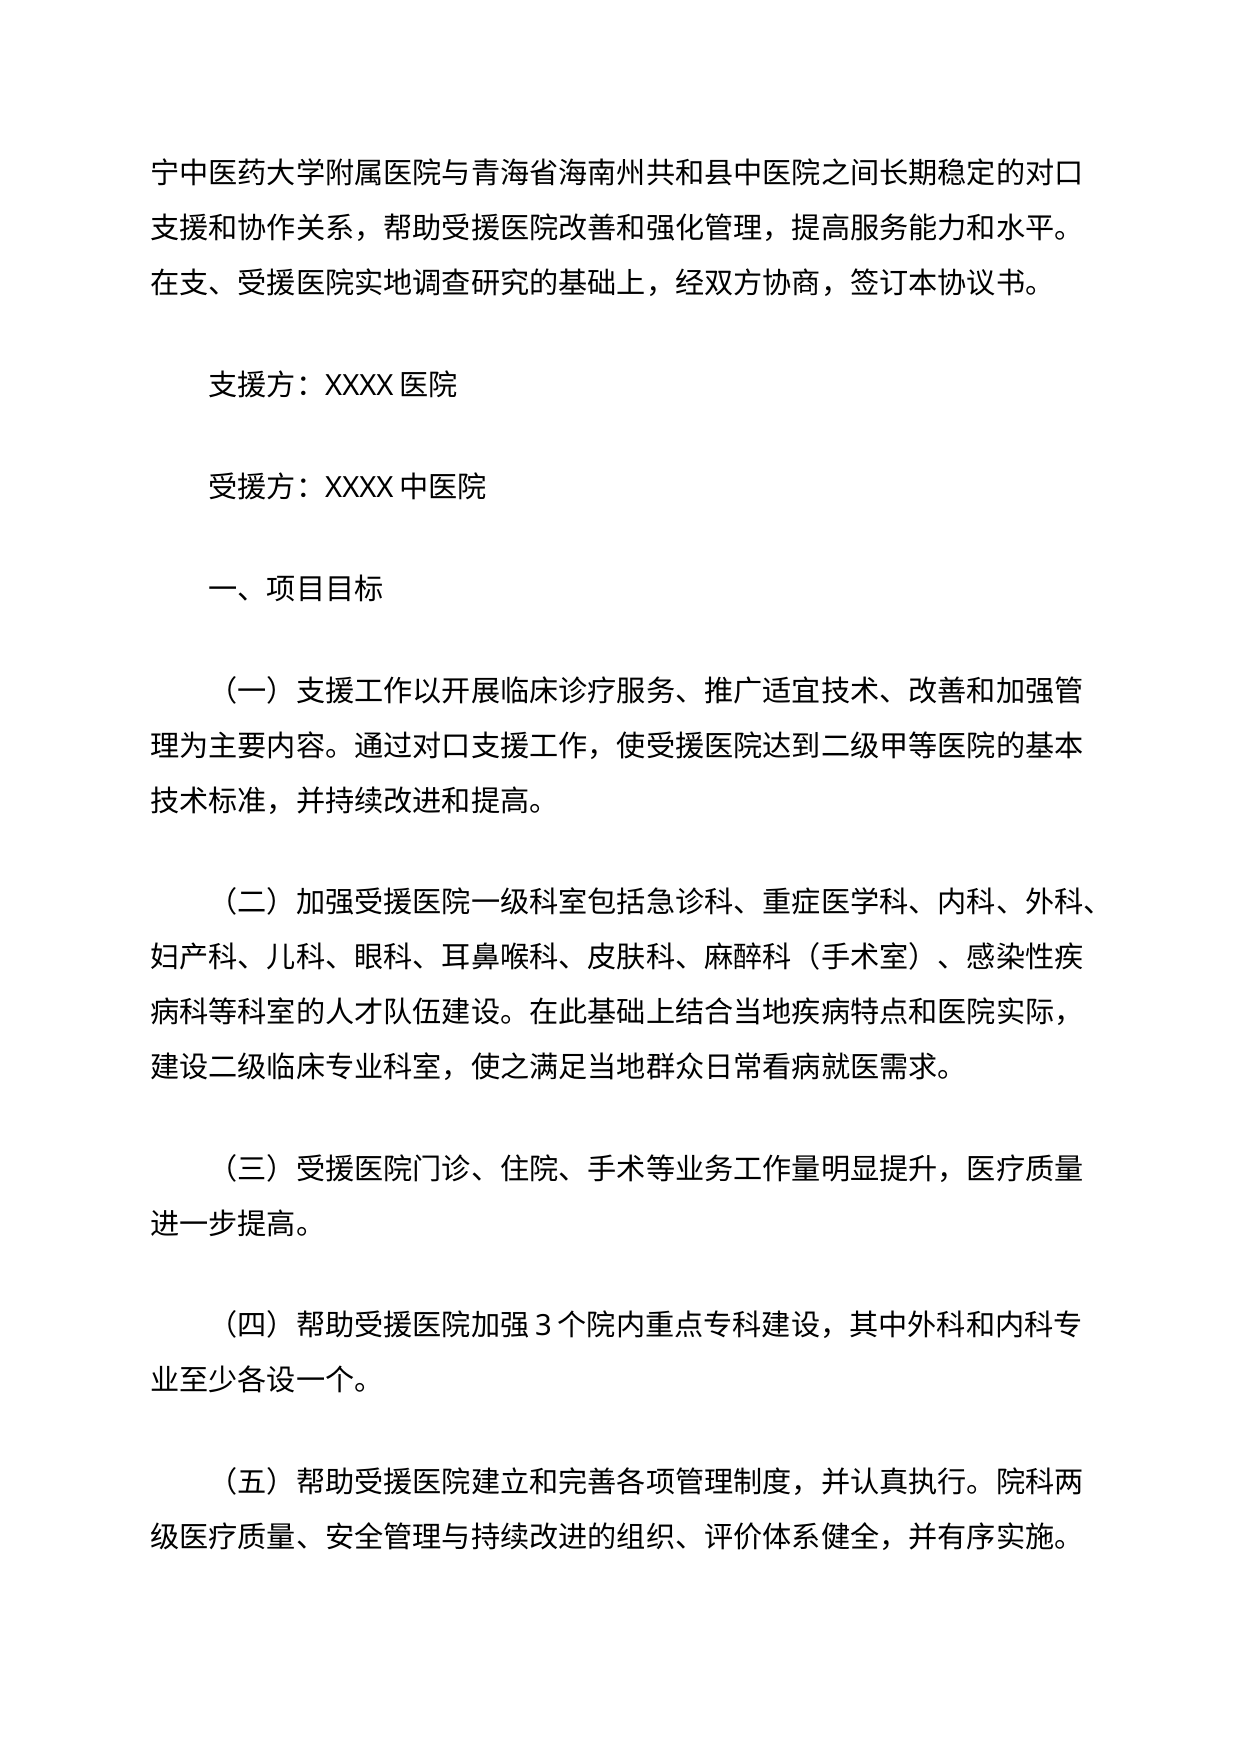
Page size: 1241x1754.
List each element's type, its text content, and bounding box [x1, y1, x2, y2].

text 支援方：XXXX医院 [150, 362, 1090, 404]
text 一、项目目标 [150, 566, 1090, 608]
text （五）帮助受援医院建立和完善各项管理制度，并认真执行。院科两级医疗质量、安全管理与持续改进的组织、评价体系健全，并有序实施。 [150, 1459, 1090, 1556]
text （二）加强受援医院一级科室包括急诊科、重症医学科、内科、外科、妇产科、儿科、眼科、耳鼻喉科、皮肤科、麻醉科（手术室）、感染性疾病科等科室的人才队伍建设。在此基础上结合当地疾病特点和医院实际，建设二级临床专业科室，使之满足当地群众日常看病就医需求。 [150, 879, 1090, 1086]
text （三）受援医院门诊、住院、手术等业务工作量明显提升，医疗质量进一步提高。 [150, 1145, 1090, 1242]
text （四）帮助受援医院加强3个院内重点专科建设，其中外科和内科专业至少各设一个。 [150, 1302, 1090, 1399]
text （一）支援工作以开展临床诊疗服务、推广适宜技术、改善和加强管理为主要内容。通过对口支援工作，使受援医院达到二级甲等医院的基本技术标准，并持续改进和提高。 [150, 667, 1090, 819]
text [150, 150, 1090, 302]
text 受援方：XXXX中医院 [150, 463, 1090, 506]
